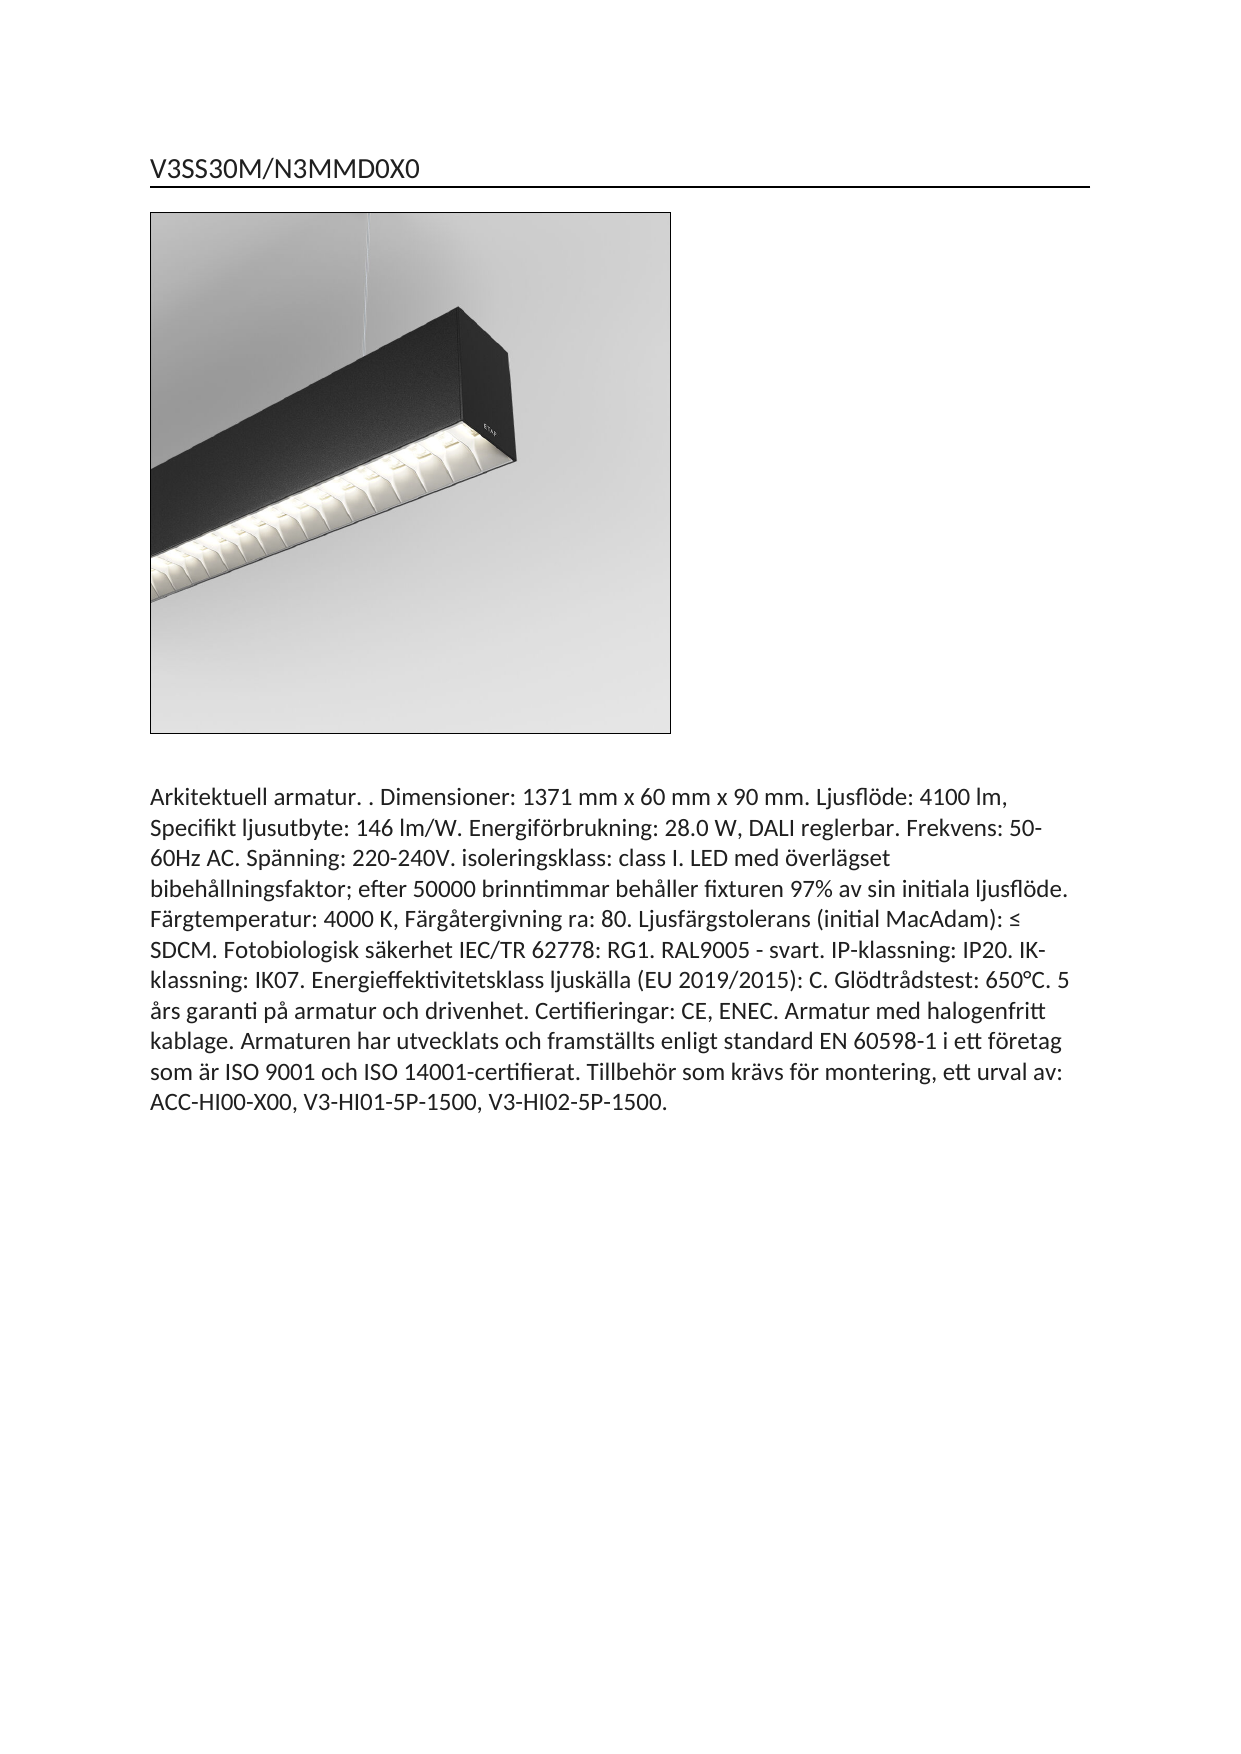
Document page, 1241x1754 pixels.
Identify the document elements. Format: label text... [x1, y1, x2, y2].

picture [151, 213, 670, 733]
text V3SS30M/N3MMD0X0 [150, 150, 1090, 186]
text Arkitektuell armatur. . Dimensioner: 1371 mm x 60 mm x 90 mm. Ljusflöde: 4100 lm, Specifikt ljusutbyte: 146 lm/W. Energiförbrukning: 28.0 W, DALI reglerbar. Frekvens: 50-60Hz AC. Spänning: 220-240V. isoleringsklass: class I. LED med överlägset bibehållningsfaktor; efter 50000 brinntimmar behåller fixturen 97% av sin initiala ljusflöde. Färgtemperatur: 4000 K, Färgåtergivning ra: 80. Ljusfärgstolerans (initial MacAdam): ≤ SDCM. Fotobiologisk säkerhet IEC/TR 62778: RG1. RAL9005 - svart. IP-klassning: IP20. IK-klassning: IK07. Energieffektivitetsklass ljuskälla (EU 2019/2015): C. Glödtrådstest: 650°C. 5 års garanti på armatur och drivenhet. Certifieringar: CE, ENEC. Armatur med halogenfritt kablage. Armaturen har utvecklats och framställts enligt standard EN 60598-1 i ett företag som är ISO 9001 och ISO 14001-certifierat. Tillbehör som krävs för montering, ett urval av: ACC-HI00-X00, V3-HI01-5P-1500, V3-HI02-5P-1500. [150, 781, 1090, 1117]
